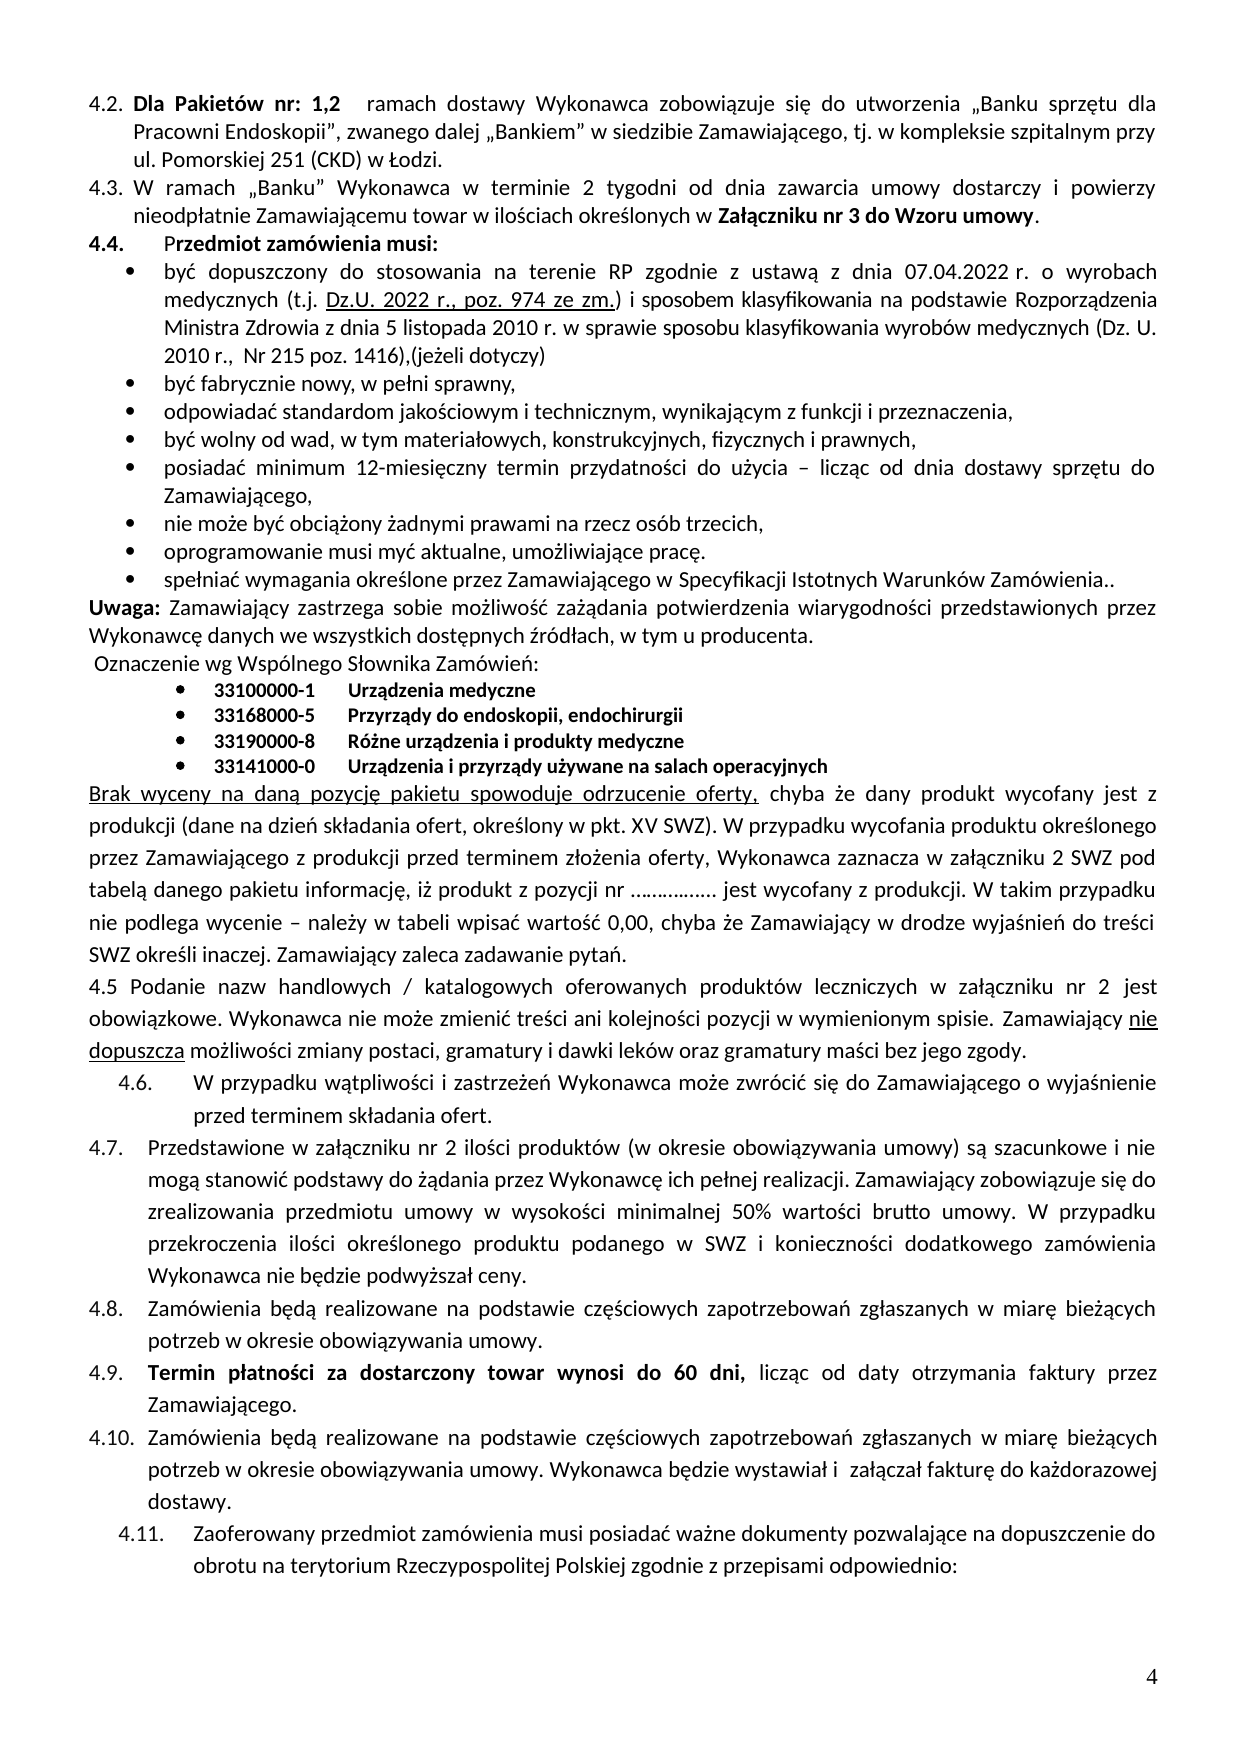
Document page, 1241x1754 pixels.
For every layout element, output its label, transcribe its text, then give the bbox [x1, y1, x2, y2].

list Termin płatności za dostarczony towar wynosi do 60 dni, licząc od daty otrzymania faktury przez Zamawiającego. [89, 1358, 1157, 1418]
text Uwaga: Zamawiający zastrzega sobie możliwość zażądania potwierdzenia wiarygodności przedstawionych przez Wykonawcę danych we wszystkich dostępnych źródłach, w tym u producenta. [89, 593, 1157, 649]
list posiadać minimum 12-miesięczny termin przydatności do użycia – licząc od dnia dostawy sprzętu do Zamawiającego, [126, 453, 1157, 509]
list Przedstawione w załączniku nr 2 ilości produktów (w okresie obowiązywania umowy) są szacunkowe i nie mogą stanowić podstawy do żądania przez Wykonawcę ich pełnej realizacji. Zamawiający zobowiązuje się do zrealizowania przedmiotu umowy w wysokości minimalnej 50% wartości brutto umowy. W przypadku przekroczenia ilości określonego produktu podanego w SWZ i konieczności dodatkowego zamówienia Wykonawca nie będzie podwyższał ceny. [89, 1133, 1157, 1290]
list nie może być obciążony żadnymi prawami na rzecz osób trzecich, [126, 509, 1157, 537]
list Zaoferowany przedmiot zamówienia musi posiadać ważne dokumenty pozwalające na dopuszczenie do obrotu na terytorium Rzeczypospolitej Polskiej zgodnie z przepisami odpowiednio: [118, 1519, 1157, 1579]
list Dla Pakietów nr: 1,2 ramach dostawy Wykonawca zobowiązuje się do utworzenia „Banku sprzętu dla Pracowni Endoskopii”, zwanego dalej „Bankiem” w siedzibie Zamawiającego, tj. w kompleksie szpitalnym przy ul. Pomorskiej 251 (CKD) w Łodzi. [89, 89, 1157, 173]
list być wolny od wad, w tym materiałowych, konstrukcyjnych, fizycznych i prawnych, [126, 425, 1157, 453]
list być dopuszczony do stosowania na terenie RP zgodnie z ustawą z dnia 07.04.2022 r. o wyrobach medycznych (t.j. Dz.U. 2022 r., poz. 974 ze zm.) i sposobem klasyfikowania na podstawie Rozporządzenia Ministra Zdrowia z dnia 5 listopada 2010 r. w sprawie sposobu klasyfikowania wyrobów medycznych (Dz. U. 2010 r., Nr 215 poz. 1416),(jeżeli dotyczy) [126, 257, 1157, 369]
text Oznaczenie wg Wspólnego Słownika Zamówień: [89, 649, 1157, 677]
list 33190000-8 Różne urządzenia i produkty medyczne [176, 728, 1157, 753]
list oprogramowanie musi myć aktualne, umożliwiające pracę. [126, 537, 1157, 565]
text 4.5 Podanie nazw handlowych / katalogowych oferowanych produktów leczniczych w załączniku nr 2 jest obowiązkowe. Wykonawca nie może zmienić treści ani kolejności pozycji w wymienionym spisie. Zamawiający nie dopuszcza możliwości zmiany postaci, gramatury i dawki leków oraz gramatury maści bez jego zgody. [89, 972, 1157, 1064]
list Zamówienia będą realizowane na podstawie częściowych zapotrzebowań zgłaszanych w miarę bieżących potrzeb w okresie obowiązywania umowy. [89, 1294, 1157, 1354]
text Brak wyceny na daną pozycję pakietu spowoduje odrzucenie oferty, chyba że dany produkt wycofany jest z produkcji (dane na dzień składania ofert, określony w pkt. XV SWZ). W przypadku wycofania produktu określonego przez Zamawiającego z produkcji przed terminem złożenia oferty, Wykonawca zaznacza w załączniku 2 SWZ pod tabelą danego pakietu informację, iż produkt z pozycji nr ……….…... jest wycofany z produkcji. W takim przypadku nie podlega wycenie – należy w tabeli wpisać wartość 0,00, chyba że Zamawiający w drodze wyjaśnień do treści SWZ określi inaczej. Zamawiający zaleca zadawanie pytań. [89, 779, 1157, 968]
list Przedmiot zamówienia musi: [89, 229, 1157, 257]
list W przypadku wątpliwości i zastrzeżeń Wykonawca może zwrócić się do Zamawiającego o wyjaśnienie przed terminem składania ofert. [118, 1068, 1157, 1129]
list 33100000-1 Urządzenia medyczne [176, 677, 1157, 703]
list Zamówienia będą realizowane na podstawie częściowych zapotrzebowań zgłaszanych w miarę bieżących potrzeb w okresie obowiązywania umowy. Wykonawca będzie wystawiał i załączał fakturę do każdorazowej dostawy. [89, 1423, 1157, 1515]
list odpowiadać standardom jakościowym i technicznym, wynikającym z funkcji i przeznaczenia, [126, 397, 1157, 425]
list 33141000-0 Urządzenia i przyrządy używane na salach operacyjnych [176, 753, 1157, 779]
list być fabrycznie nowy, w pełni sprawny, [126, 369, 1157, 397]
list spełniać wymagania określone przez Zamawiającego w Specyfikacji Istotnych Warunków Zamówienia.. [126, 565, 1157, 593]
list 33168000-5 Przyrządy do endoskopii, endochirurgii [176, 703, 1157, 728]
list W ramach „Banku” Wykonawca w terminie 2 tygodni od dnia zawarcia umowy dostarczy i powierzy nieodpłatnie Zamawiającemu towar w ilościach określonych w Załączniku nr 3 do Wzoru umowy. [89, 173, 1157, 229]
